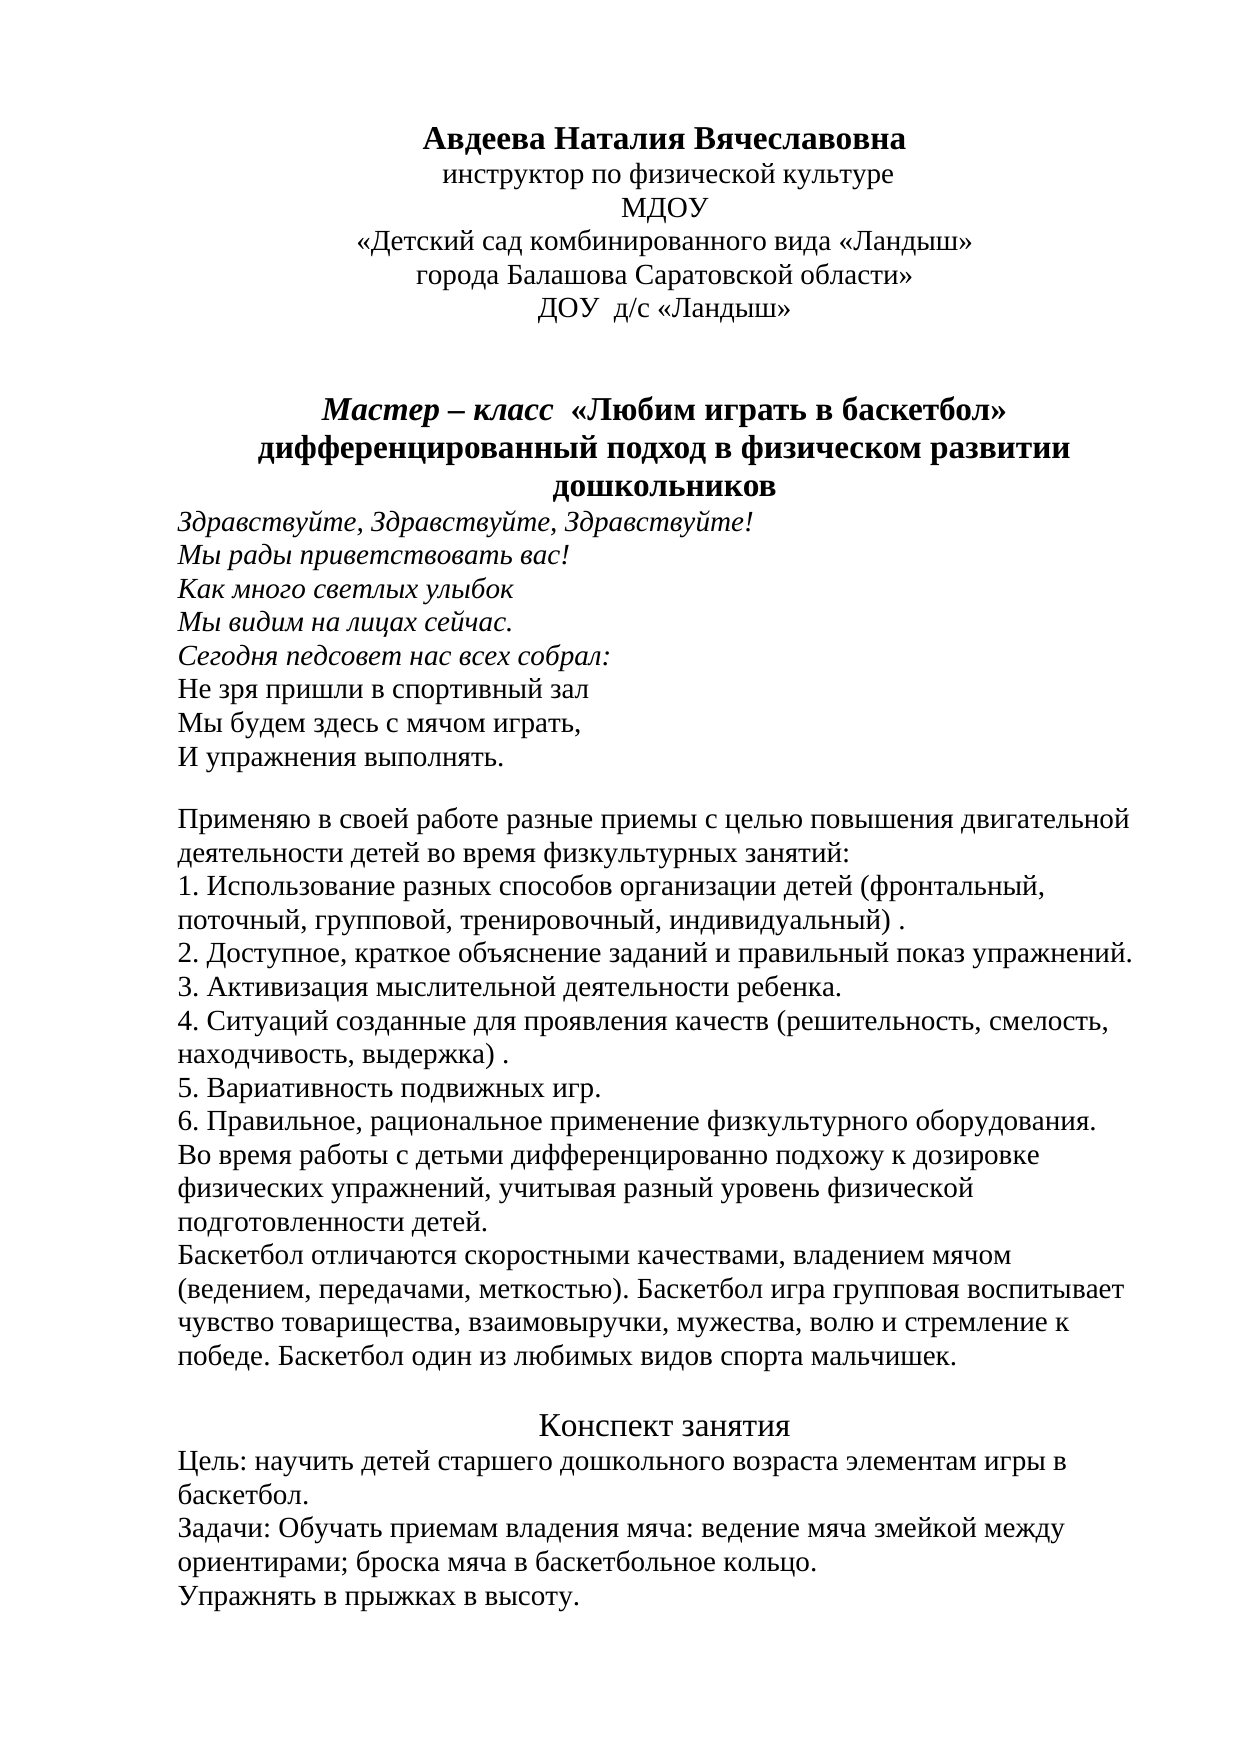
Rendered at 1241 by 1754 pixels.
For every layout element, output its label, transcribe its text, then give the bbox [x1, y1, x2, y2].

text Здравствуйте, Здравствуйте, Здравствуйте! [177, 504, 1152, 537]
text Не зря пришли в спортивный зал [177, 672, 1152, 705]
text 4. Ситуаций созданные для проявления качеств (решительность, смелость, находчивость, выдержка) . [177, 1003, 1152, 1070]
text Мы рады приветствовать вас! [177, 537, 1152, 571]
text Мы будем здесь с мячом играть, [177, 705, 1152, 739]
text Во время работы с детьми дифференцированно подхожу к дозировке [177, 1137, 1152, 1170]
text Конспект занятия [177, 1405, 1152, 1443]
text Задачи: Обучать приемам владения мяча: ведение мяча змейкой между ориентирами; броска мяча в баскетбольное кольцо. [177, 1511, 1152, 1578]
text подготовленности детей. [177, 1204, 1152, 1237]
text Как много светлых улыбок [177, 571, 1152, 604]
text баскетбол. [177, 1477, 1152, 1511]
text «Детский сад комбинированного вида «Ландыш» [177, 223, 1152, 257]
text Мы видим на лицах сейчас. [177, 604, 1152, 638]
text 1. Использование разных способов организации детей (фронтальный, поточный, групповой, тренировочный, индивидуальный) . [177, 868, 1152, 936]
text города Балашова Саратовской области» [177, 257, 1152, 291]
text 5. Вариативность подвижных игр. [177, 1070, 1152, 1103]
text Цель: научить детей старшего дошкольного возраста элементам игры в [177, 1443, 1152, 1477]
text инструктор по физической культуре [177, 156, 1152, 190]
text Применяю в своей работе разные приемы с целью повышения двигательной деятельности детей во время физкультурных занятий: [177, 801, 1152, 868]
text 3. Активизация мыслительной деятельности ребенка. [177, 969, 1152, 1003]
text Упражнять в прыжках в высоту. [177, 1578, 1152, 1611]
text Авдеева Наталия Вячеславовна [177, 118, 1152, 156]
text Сегодня педсовет нас всех собрал: [177, 638, 1152, 672]
text 2. Доступное, краткое объяснение заданий и правильный показ упражнений. [177, 936, 1152, 969]
text 6. Правильное, рациональное применение физкультурного оборудования. [177, 1103, 1152, 1137]
text МДОУ [177, 190, 1152, 223]
text физических упражнений, учитывая разный уровень физической [177, 1170, 1152, 1204]
text Баскетбол отличаются скоростными качествами, владением мячом (ведением, передачами, меткостью). Баскетбол игра групповая воспитывает чувство товарищества, взаимовыручки, мужества, волю и стремление к победе. Баскетбол один из любимых видов спорта мальчишек. [177, 1237, 1152, 1372]
text ДОУ д/с «Ландыш» [177, 291, 1152, 324]
text Мастер – класс «Любим играть в баскетбол» дифференцированный подход в физическом развитии дошкольников [177, 389, 1152, 504]
text И упражнения выполнять. [177, 739, 1152, 772]
